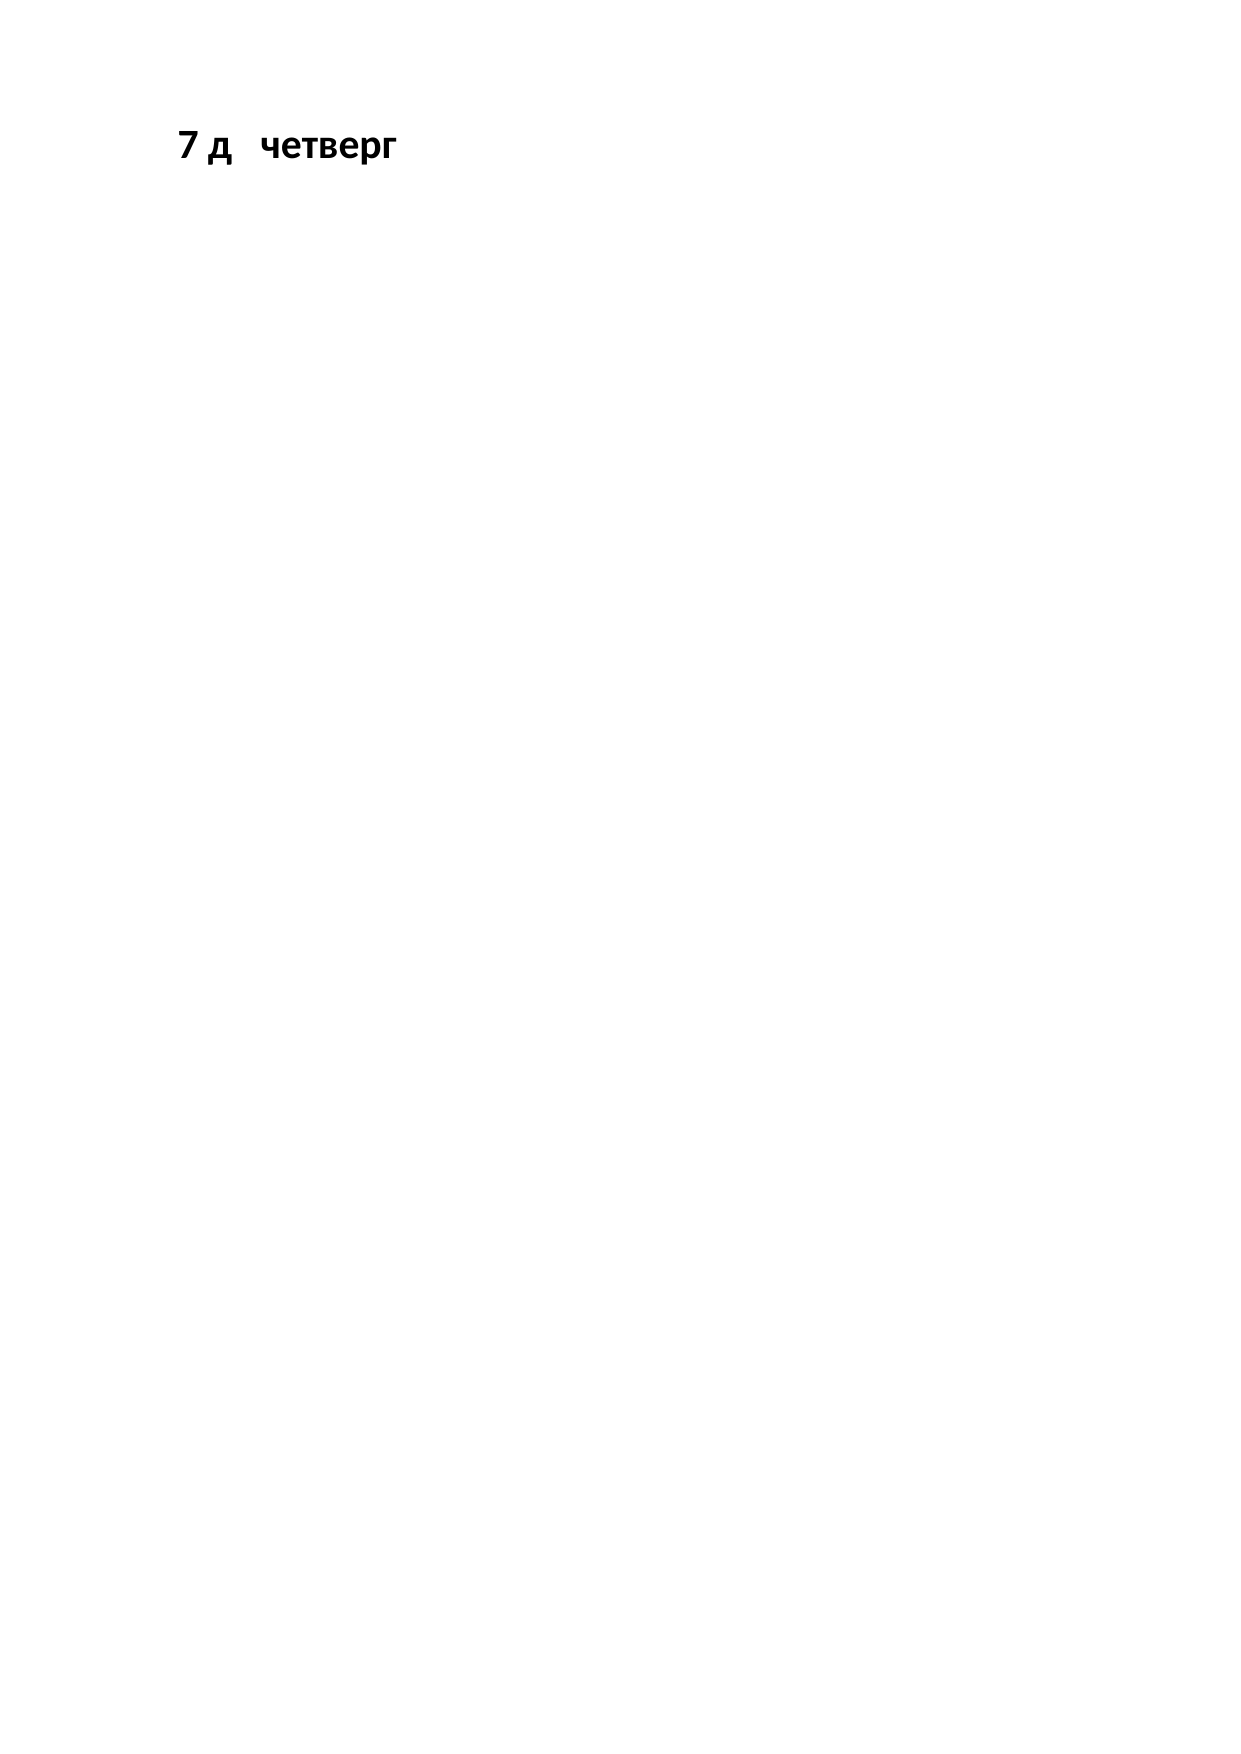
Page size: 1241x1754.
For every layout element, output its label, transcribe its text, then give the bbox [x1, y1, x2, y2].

text 7 д четверг [177, 118, 1152, 169]
